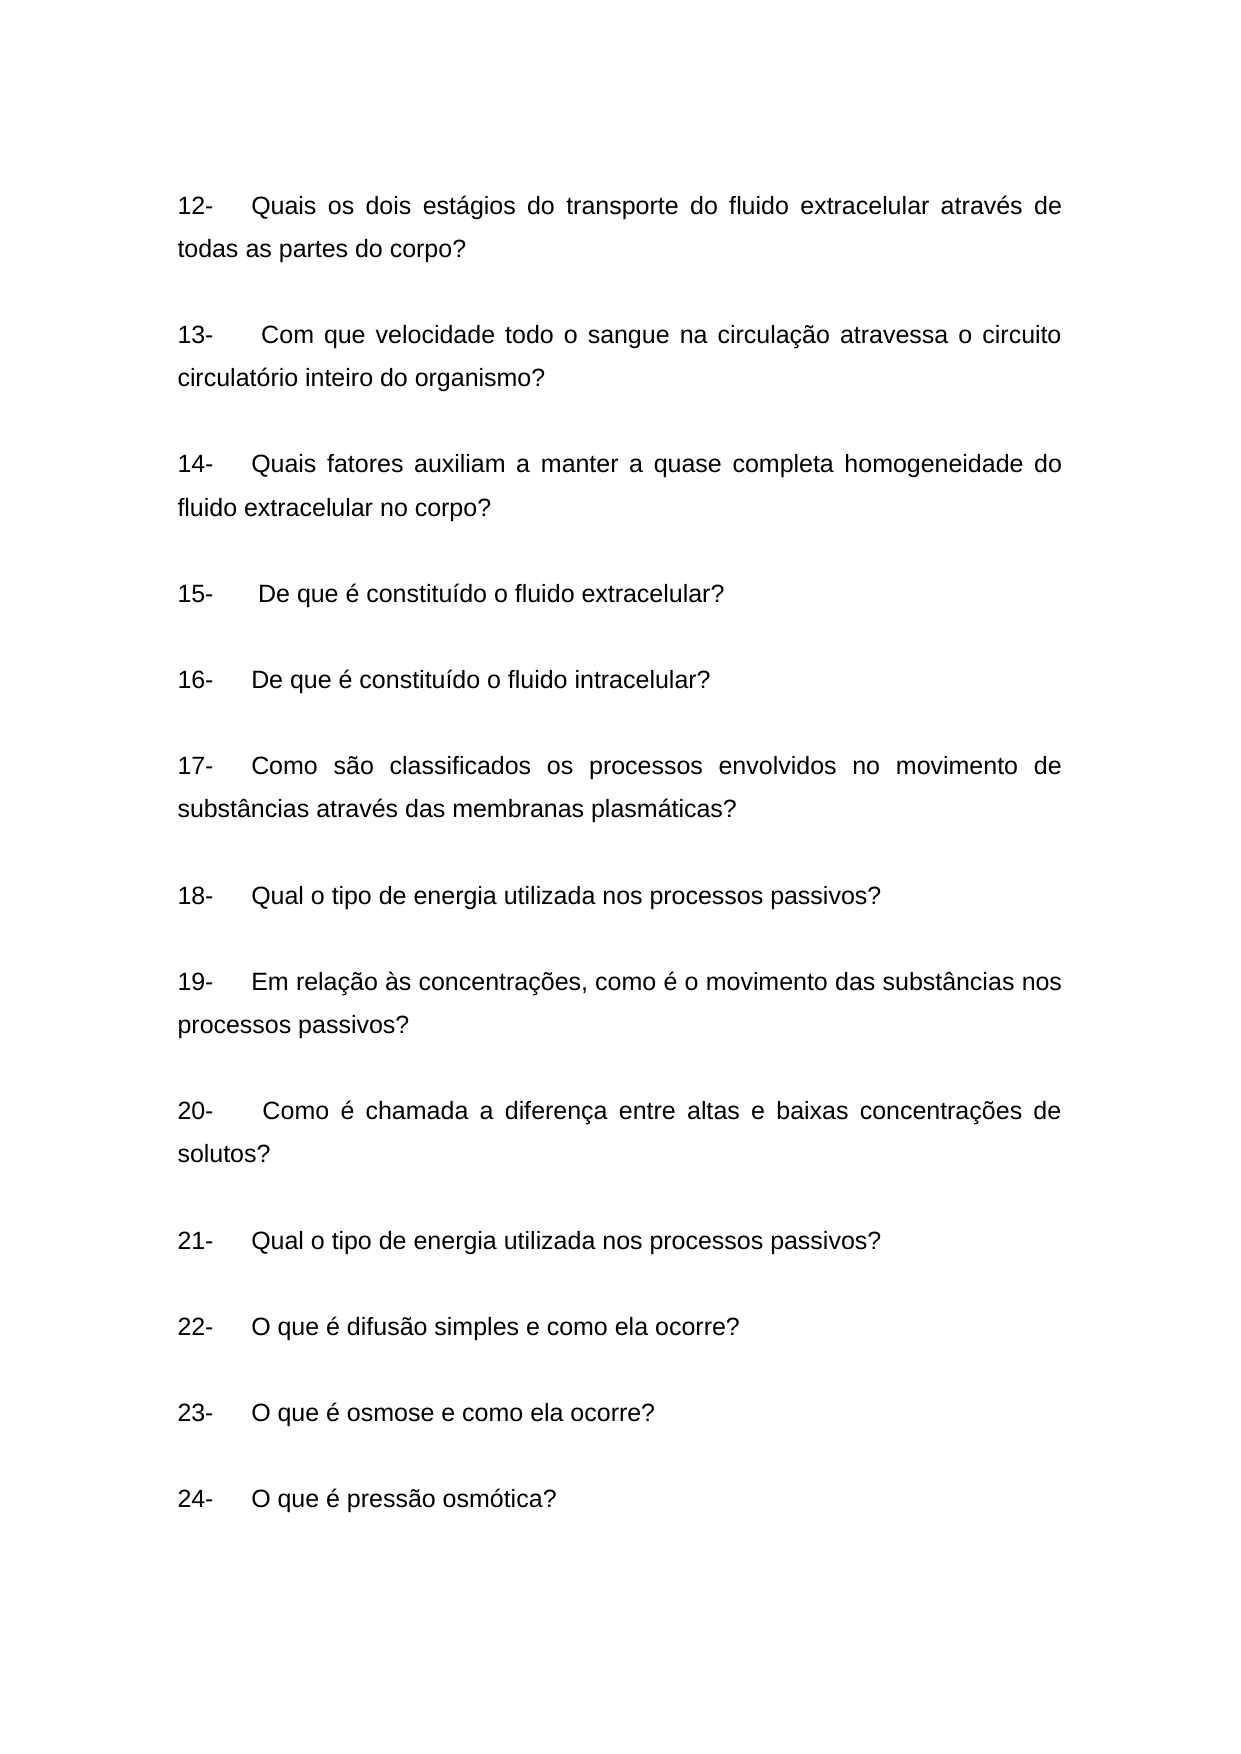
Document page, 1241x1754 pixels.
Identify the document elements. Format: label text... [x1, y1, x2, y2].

list Quais fatores auxiliam a manter a quase completa homogeneidade do fluido extracelular no corpo? [177, 449, 1063, 521]
list De que é constituído o fluido intracelular? [177, 665, 1063, 694]
list Em relação às concentrações, como é o movimento das substâncias nos processos passivos? [177, 967, 1063, 1039]
list O que é difusão simples e como ela ocorre? [177, 1312, 1063, 1341]
list Qual o tipo de energia utilizada nos processos passivos? [177, 881, 1063, 909]
list Como são classificados os processos envolvidos no movimento de substâncias através das membranas plasmáticas? [177, 751, 1063, 823]
list O que é osmose e como ela ocorre? [177, 1398, 1063, 1427]
list Com que velocidade todo o sangue na circulação atravessa o circuito circulatório inteiro do organismo? [177, 320, 1063, 392]
list O que é pressão osmótica? [177, 1484, 1063, 1513]
list Qual o tipo de energia utilizada nos processos passivos? [177, 1226, 1063, 1254]
list Como é chamada a diferença entre altas e baixas concentrações de solutos? [177, 1096, 1063, 1168]
list Quais os dois estágios do transporte do fluido extracelular através de todas as partes do corpo? [177, 191, 1063, 263]
list De que é constituído o fluido extracelular? [177, 579, 1063, 608]
